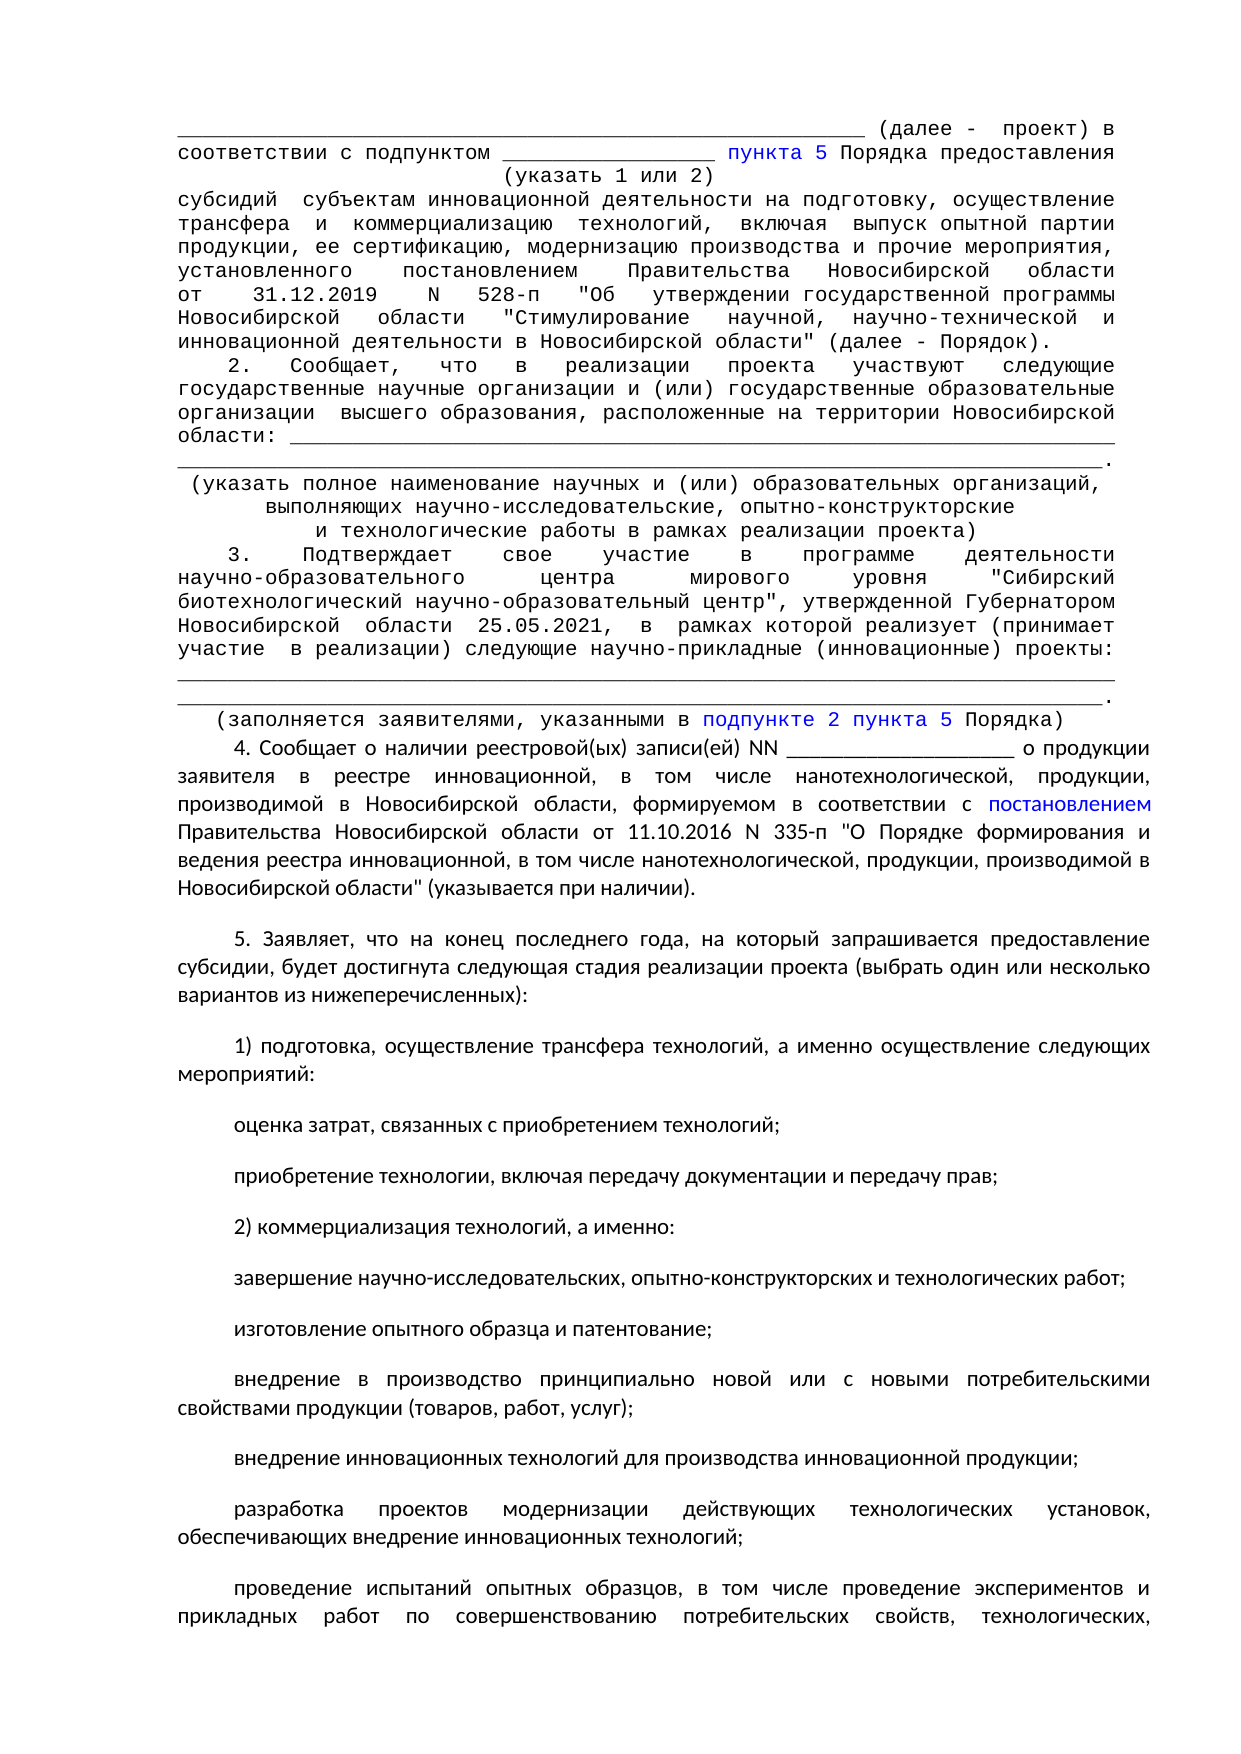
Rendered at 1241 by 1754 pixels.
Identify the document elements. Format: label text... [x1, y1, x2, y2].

text 1) подготовка, осуществление трансфера технологий, а именно осуществление следующих мероприятий: [177, 1031, 1152, 1087]
text субсидий субъектам инновационной деятельности на подготовку, осуществление [177, 189, 1152, 213]
text государственные научные организации и (или) государственные образовательные [177, 378, 1152, 402]
text участие в реализации) следующие научно-прикладные (инновационные) проекты: [177, 638, 1152, 662]
text оценка затрат, связанных с приобретением технологий; [177, 1110, 1152, 1138]
text Новосибирской области "Стимулирование научной, научно-технической и [177, 307, 1152, 331]
text внедрение в производство принципиально новой или с новыми потребительскими свойствами продукции (товаров, работ, услуг); [177, 1364, 1152, 1421]
text изготовление опытного образца и патентование; [177, 1314, 1152, 1342]
text выполняющих научно-исследовательские, опытно-конструкторские [177, 496, 1152, 520]
text научно-образовательного центра мирового уровня "Сибирский [177, 567, 1152, 591]
text установленного постановлением Правительства Новосибирской области [177, 260, 1152, 284]
text 2. Сообщает, что в реализации проекта участвуют следующие [177, 354, 1152, 378]
text области: __________________________________________________________________ [177, 426, 1152, 449]
text приобретение технологии, включая передачу документации и передачу прав; [177, 1161, 1152, 1189]
text 5. Заявляет, что на конец последнего года, на который запрашивается предоставление субсидии, будет достигнута следующая стадия реализации проекта (выбрать один или несколько вариантов из нижеперечисленных): [177, 924, 1152, 1008]
text _______________________________________________________ (далее - проект) в [177, 118, 1152, 142]
text __________________________________________________________________________. [177, 686, 1152, 709]
text трансфера и коммерциализацию технологий, включая выпуск опытной партии [177, 213, 1152, 236]
text ___________________________________________________________________________ [177, 662, 1152, 686]
text биотехнологический научно-образовательный центр", утвержденной Губернатором [177, 591, 1152, 615]
text 2) коммерциализация технологий, а именно: [177, 1212, 1152, 1240]
text Новосибирской области 25.05.2021, в рамках которой реализует (принимает [177, 615, 1152, 638]
text разработка проектов модернизации действующих технологических установок, обеспечивающих внедрение инновационных технологий; [177, 1494, 1152, 1551]
text продукции, ее сертификацию, модернизацию производства и прочие мероприятия, [177, 236, 1152, 260]
text инновационной деятельности в Новосибирской области" (далее - Порядок). [177, 331, 1152, 354]
text __________________________________________________________________________. [177, 449, 1152, 473]
text организации высшего образования, расположенные на территории Новосибирской [177, 402, 1152, 426]
text 4. Сообщает о наличии реестровой(ых) записи(ей) NN ____________________ о продукции заявителя в реестре инновационной, в том числе нанотехнологической, продукции, производимой в Новосибирской области, формируемом в соответствии с постановлением Правительства Новосибирской области от 11.10.2016 N 335-п "О Порядке формирования и ведения реестра инновационной, в том числе нанотехнологической, продукции, производимой в Новосибирской области" (указывается при наличии). [177, 733, 1152, 901]
text соответствии с подпунктом _________________ пункта 5 Порядка предоставления [177, 142, 1152, 165]
text (указать 1 или 2) [177, 165, 1152, 189]
text и технологические работы в рамках реализации проекта) [177, 520, 1152, 544]
text 3. Подтверждает свое участие в программе деятельности [177, 544, 1152, 567]
text от 31.12.2019 N 528-п "Об утверждении государственной программы [177, 284, 1152, 307]
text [177, 1573, 1152, 1629]
text внедрение инновационных технологий для производства инновационной продукции; [177, 1443, 1152, 1472]
text завершение научно-исследовательских, опытно-конструкторских и технологических работ; [177, 1263, 1152, 1291]
text (заполняется заявителями, указанными в подпункте 2 пункта 5 Порядка) [177, 709, 1152, 733]
text (указать полное наименование научных и (или) образовательных организаций, [177, 473, 1152, 496]
